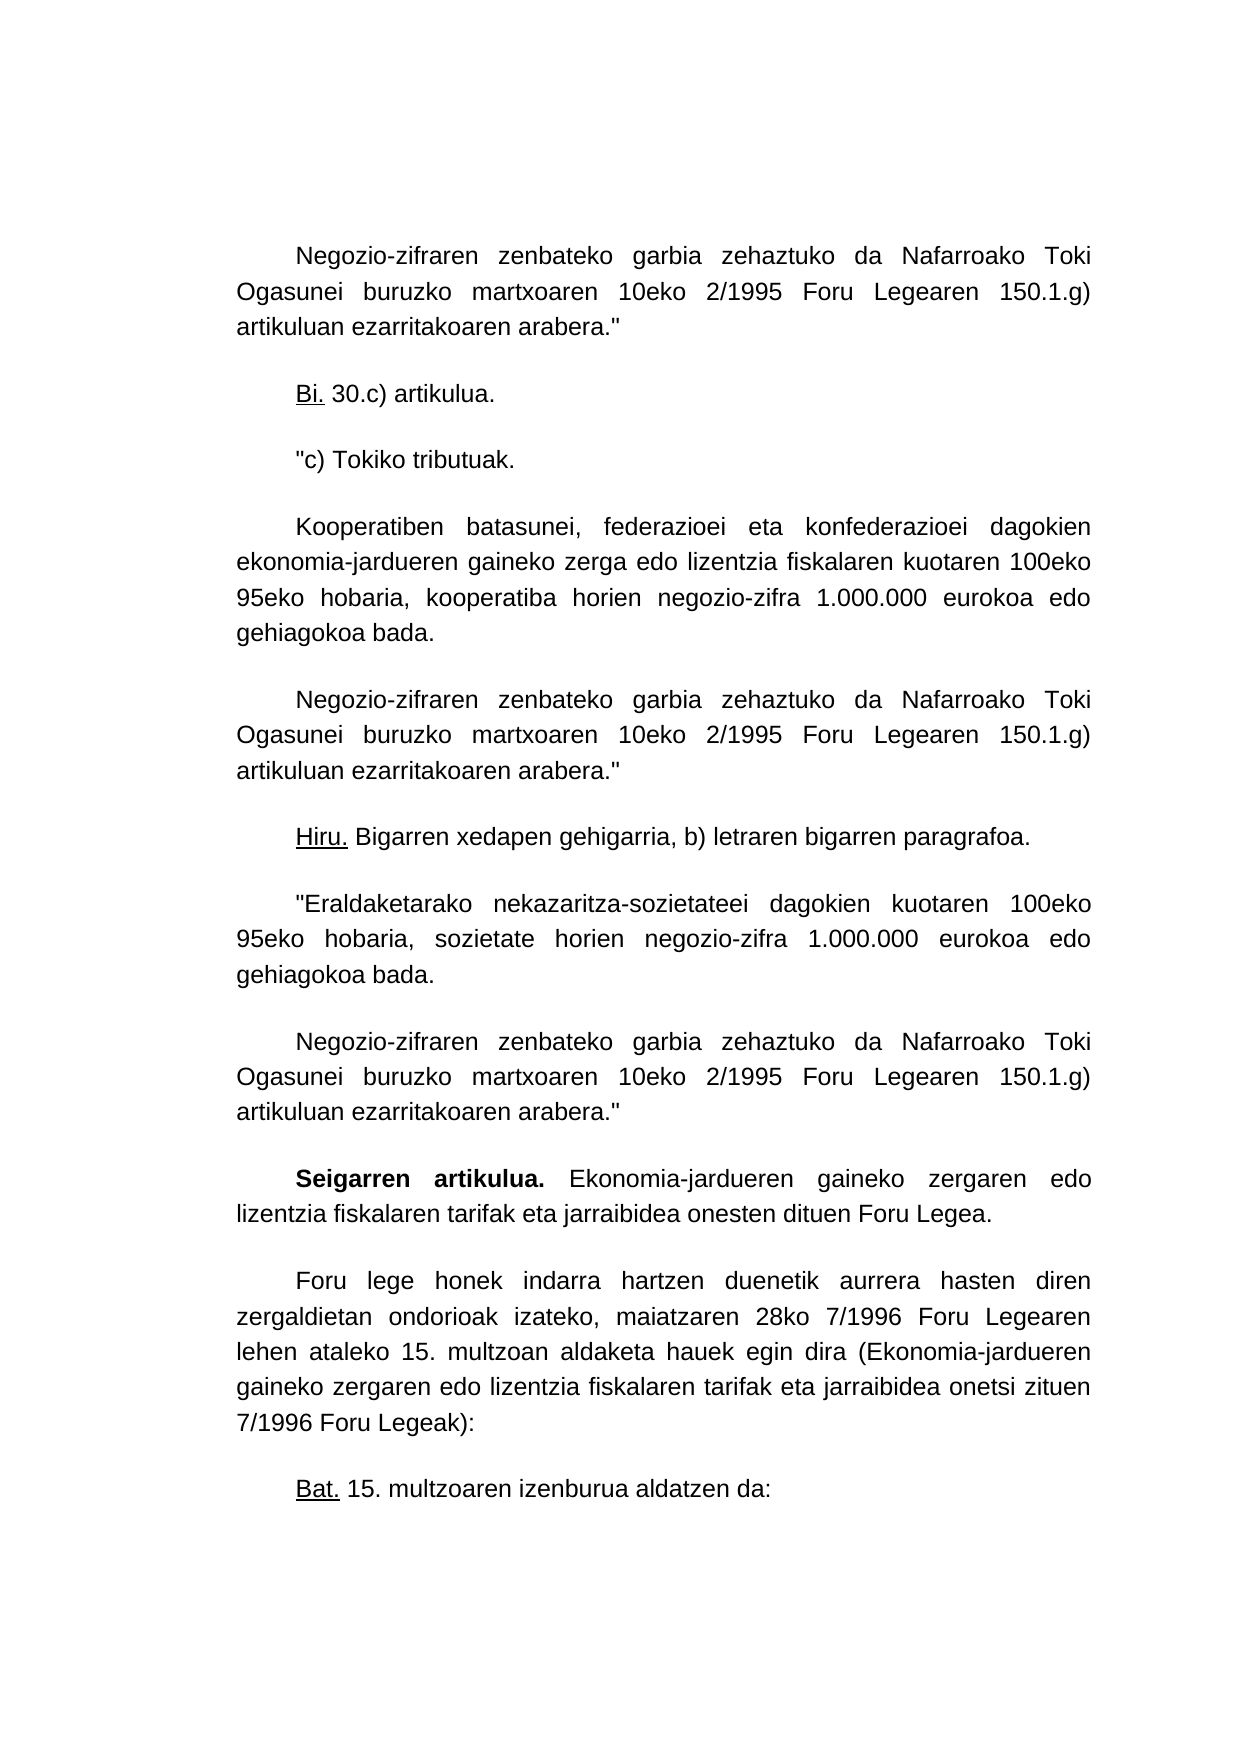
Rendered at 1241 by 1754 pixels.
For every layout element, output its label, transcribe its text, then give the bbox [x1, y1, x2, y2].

text "c) Tokiko tributuak. [236, 440, 1092, 476]
text Seigarren artikulua. Ekonomia-jardueren gaineko zergaren edo lizentzia fiskalaren tarifak eta jarraibidea onesten dituen Foru Legea. [236, 1159, 1092, 1230]
text Negozio-zifraren zenbateko garbia zehaztuko da Nafarroako Toki Ogasunei buruzko martxoaren 10eko 2/1995 Foru Legearen 150.1.g) artikuluan ezarritakoaren arabera." [236, 680, 1092, 786]
text Bat. 15. multzoaren izenburua aldatzen da: [236, 1469, 1092, 1505]
text "Eraldaketarako nekazaritza-sozietateei dagokien kuotaren 100eko 95eko hobaria, sozietate horien negozio-zifra 1.000.000 eurokoa edo gehiagokoa bada. [236, 884, 1092, 990]
text Negozio-zifraren zenbateko garbia zehaztuko da Nafarroako Toki Ogasunei buruzko martxoaren 10eko 2/1995 Foru Legearen 150.1.g) artikuluan ezarritakoaren arabera." [236, 1022, 1092, 1128]
text Kooperatiben batasunei, federazioei eta konfederazioei dagokien ekonomia-jardueren gaineko zerga edo lizentzia fiskalaren kuotaren 100eko 95eko hobaria, kooperatiba horien negozio-zifra 1.000.000 eurokoa edo gehiagokoa bada. [236, 507, 1092, 649]
text Hiru. Bigarren xedapen gehigarria, b) letraren bigarren paragrafoa. [236, 817, 1092, 853]
text Foru lege honek indarra hartzen duenetik aurrera hasten diren zergaldietan ondorioak izateko, maiatzaren 28ko 7/1996 Foru Legearen lehen ataleko 15. multzoan aldaketa hauek egin dira (Ekonomia-jardueren gaineko zergaren edo lizentzia fiskalaren tarifak eta jarraibidea onetsi zituen 7/1996 Foru Legeak): [236, 1261, 1092, 1438]
text Bi. 30.c) artikulua. [236, 374, 1092, 409]
text Negozio-zifraren zenbateko garbia zehaztuko da Nafarroako Toki Ogasunei buruzko martxoaren 10eko 2/1995 Foru Legearen 150.1.g) artikuluan ezarritakoaren arabera." [236, 236, 1092, 342]
